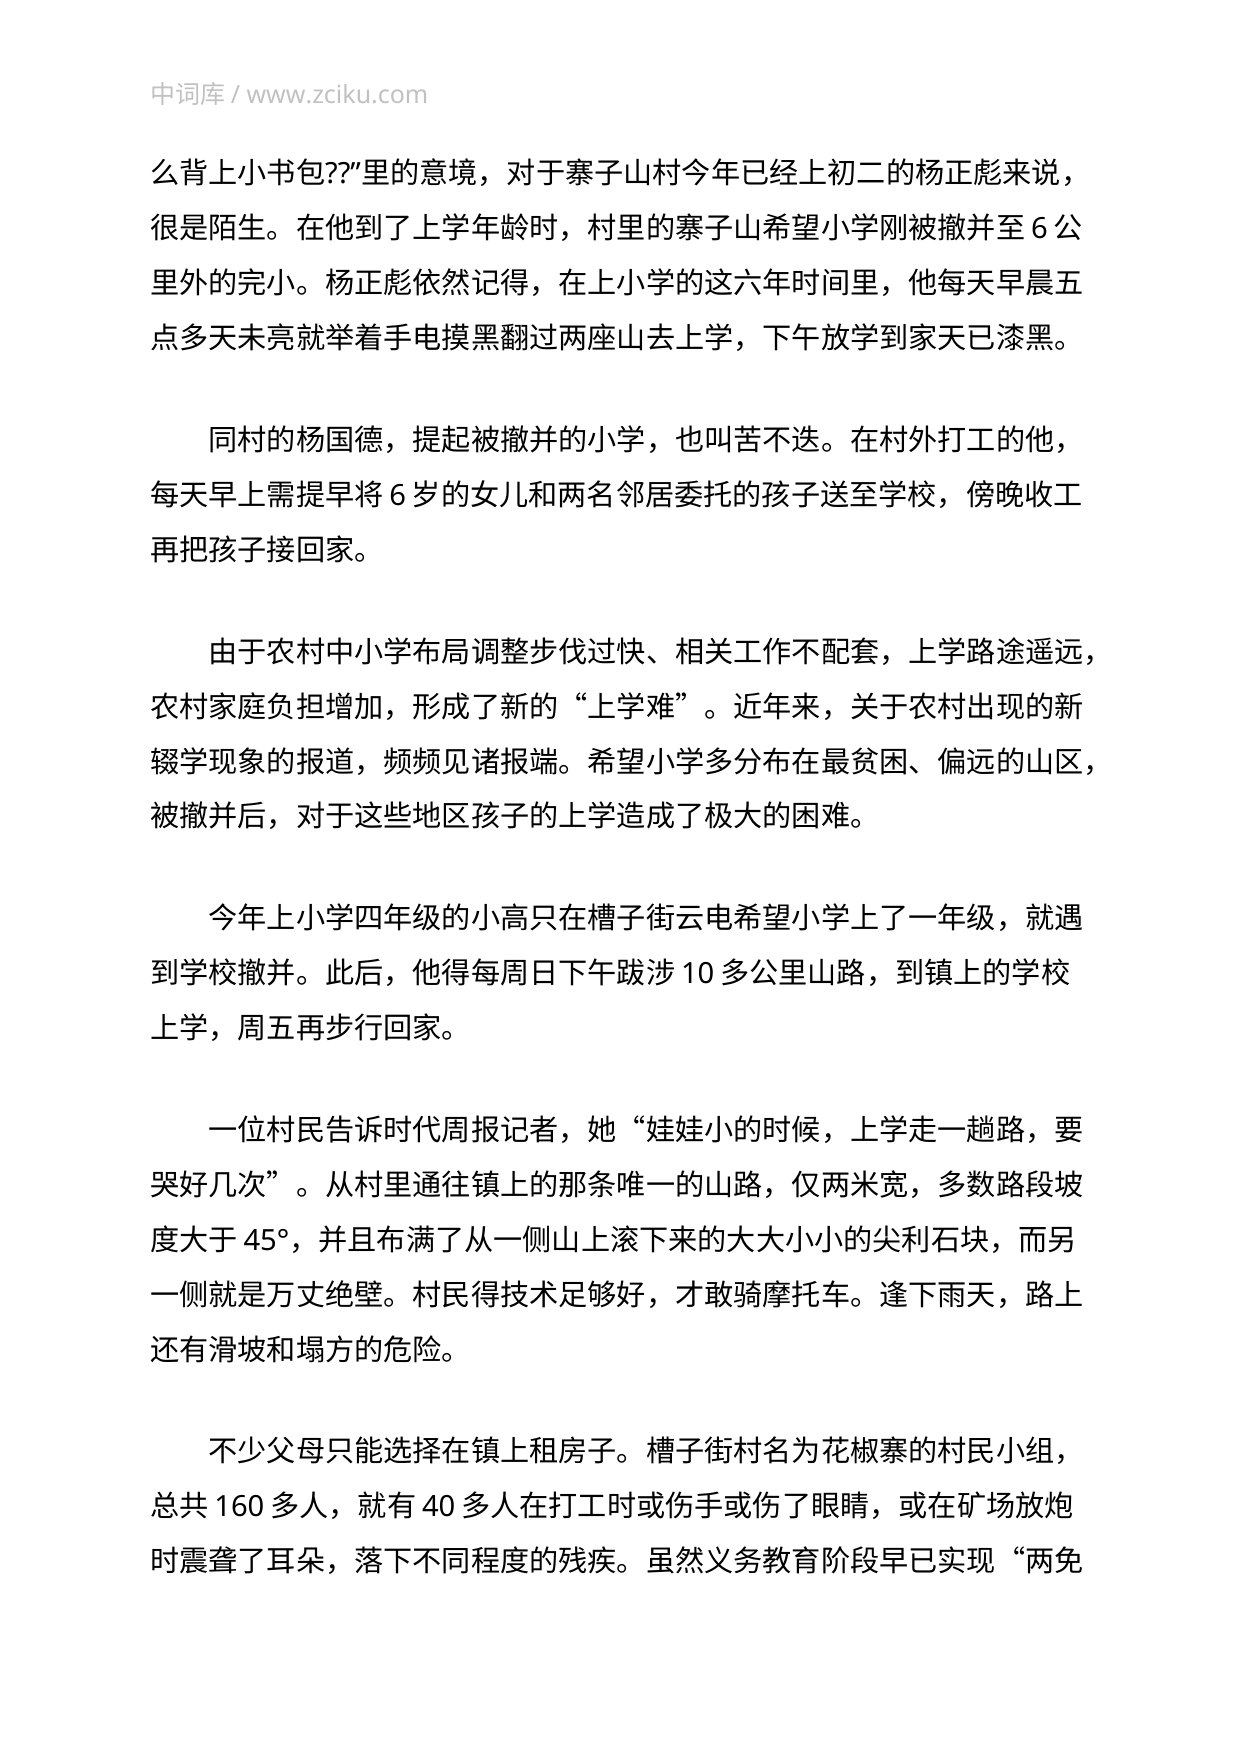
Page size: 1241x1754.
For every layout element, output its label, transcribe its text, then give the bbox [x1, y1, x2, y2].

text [150, 1428, 1090, 1580]
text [150, 150, 1090, 357]
text 一位村民告诉时代周报记者，她“娃娃小的时候，上学走一趟路，要哭好几次”。从村里通往镇上的那条唯一的山路，仅两米宽，多数路段坡度大于45°，并且布满了从一侧山上滚下来的大大小小的尖利石块，而另一侧就是万丈绝壁。村民得技术足够好，才敢骑摩托车。逢下雨天，路上还有滑坡和塌方的危险。 [150, 1106, 1090, 1368]
text 由于农村中小学布局调整步伐过快、相关工作不配套，上学路途遥远，农村家庭负担增加，形成了新的“上学难”。近年来，关于农村出现的新辍学现象的报道，频频见诸报端。希望小学多分布在最贫困、偏远的山区，被撤并后，对于这些地区孩子的上学造成了极大的困难。 [150, 628, 1090, 835]
text 今年上小学四年级的小高只在槽子街云电希望小学上了一年级，就遇到学校撤并。此后，他得每周日下午跋涉10多公里山路，到镇上的学校上学，周五再步行回家。 [150, 895, 1090, 1047]
text 同村的杨国德，提起被撤并的小学，也叫苦不迭。在村外打工的他，每天早上需提早将6岁的女儿和两名邻居委托的孩子送至学校，傍晚收工再把孩子接回家。 [150, 417, 1090, 569]
